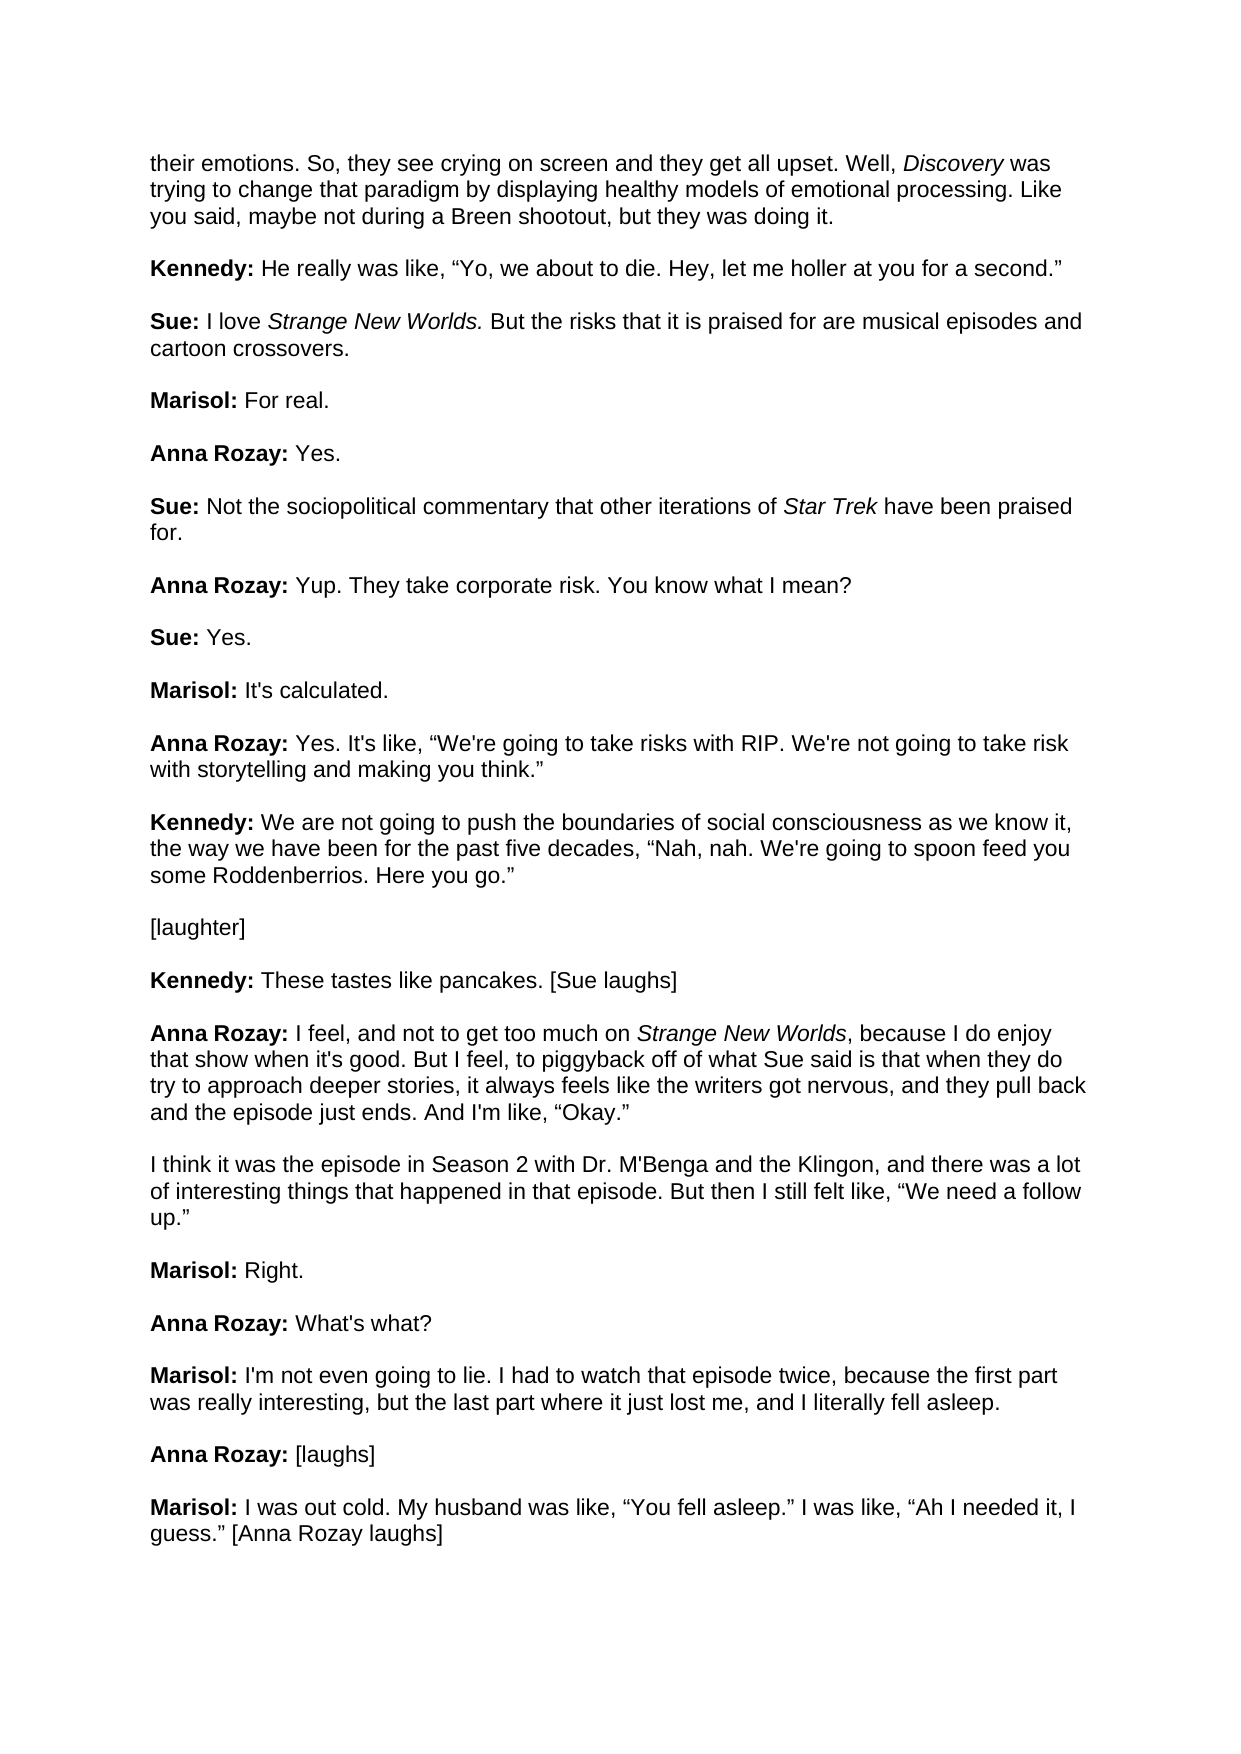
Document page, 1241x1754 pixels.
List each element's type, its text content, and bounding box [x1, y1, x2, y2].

text Marisol: I was out cold. My husband was like, “You fell asleep.” I was like, “Ah I needed it, I guess.” [Anna Rozay laughs] [150, 1494, 1090, 1547]
text Kennedy: We are not going to push the boundaries of social consciousness as we know it, the way we have been for the past five decades, “Nah, nah. We're going to spoon feed you some Roddenberrios. Here you go.” [150, 809, 1090, 888]
text Kennedy: These tastes like pancakes. [Sue laughs] [150, 967, 1090, 993]
text Marisol: I'm not even going to lie. I had to watch that episode twice, because the first part was really interesting, but the last part where it just lost me, and I literally fell asleep. [150, 1362, 1090, 1415]
text Anna Rozay: Yup. They take corporate risk. You know what I mean? [150, 572, 1090, 598]
text Anna Rozay: I feel, and not to get too much on Strange New Worlds, because I do enjoy that show when it's good. But I feel, to piggyback off of what Sue said is that when they do try to approach deeper stories, it always feels like the writers got nervous, and they pull back and the episode just ends. And I'm like, “Okay.” [150, 1020, 1090, 1125]
text Kennedy: He really was like, “Yo, we about to die. Hey, let me holler at you for a second.” [150, 255, 1090, 282]
text Marisol: It's calculated. [150, 677, 1090, 703]
text [laughter] [150, 914, 1090, 941]
text Sue: Yes. [150, 624, 1090, 651]
text Anna Rozay: What's what? [150, 1309, 1090, 1336]
text Anna Rozay: Yes. [150, 440, 1090, 466]
text Sue: I love Strange New Worlds. But the risks that it is praised for are musical episodes and cartoon crossovers. [150, 308, 1090, 361]
text Marisol: Right. [150, 1257, 1090, 1283]
text Anna Rozay: Yes. It's like, “We're going to take risks with RIP. We're not going to take risk with storytelling and making you think.” [150, 730, 1090, 782]
text Marisol: For real. [150, 387, 1090, 413]
text Anna Rozay: [laughs] [150, 1441, 1090, 1468]
text I think it was the episode in Season 2 with Dr. M'Benga and the Klingon, and there was a lot of interesting things that happened in that episode. But then I still felt like, “We need a follow up.” [150, 1151, 1090, 1231]
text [150, 150, 1090, 229]
text Sue: Not the sociopolitical commentary that other iterations of Star Trek have been praised for. [150, 493, 1090, 545]
